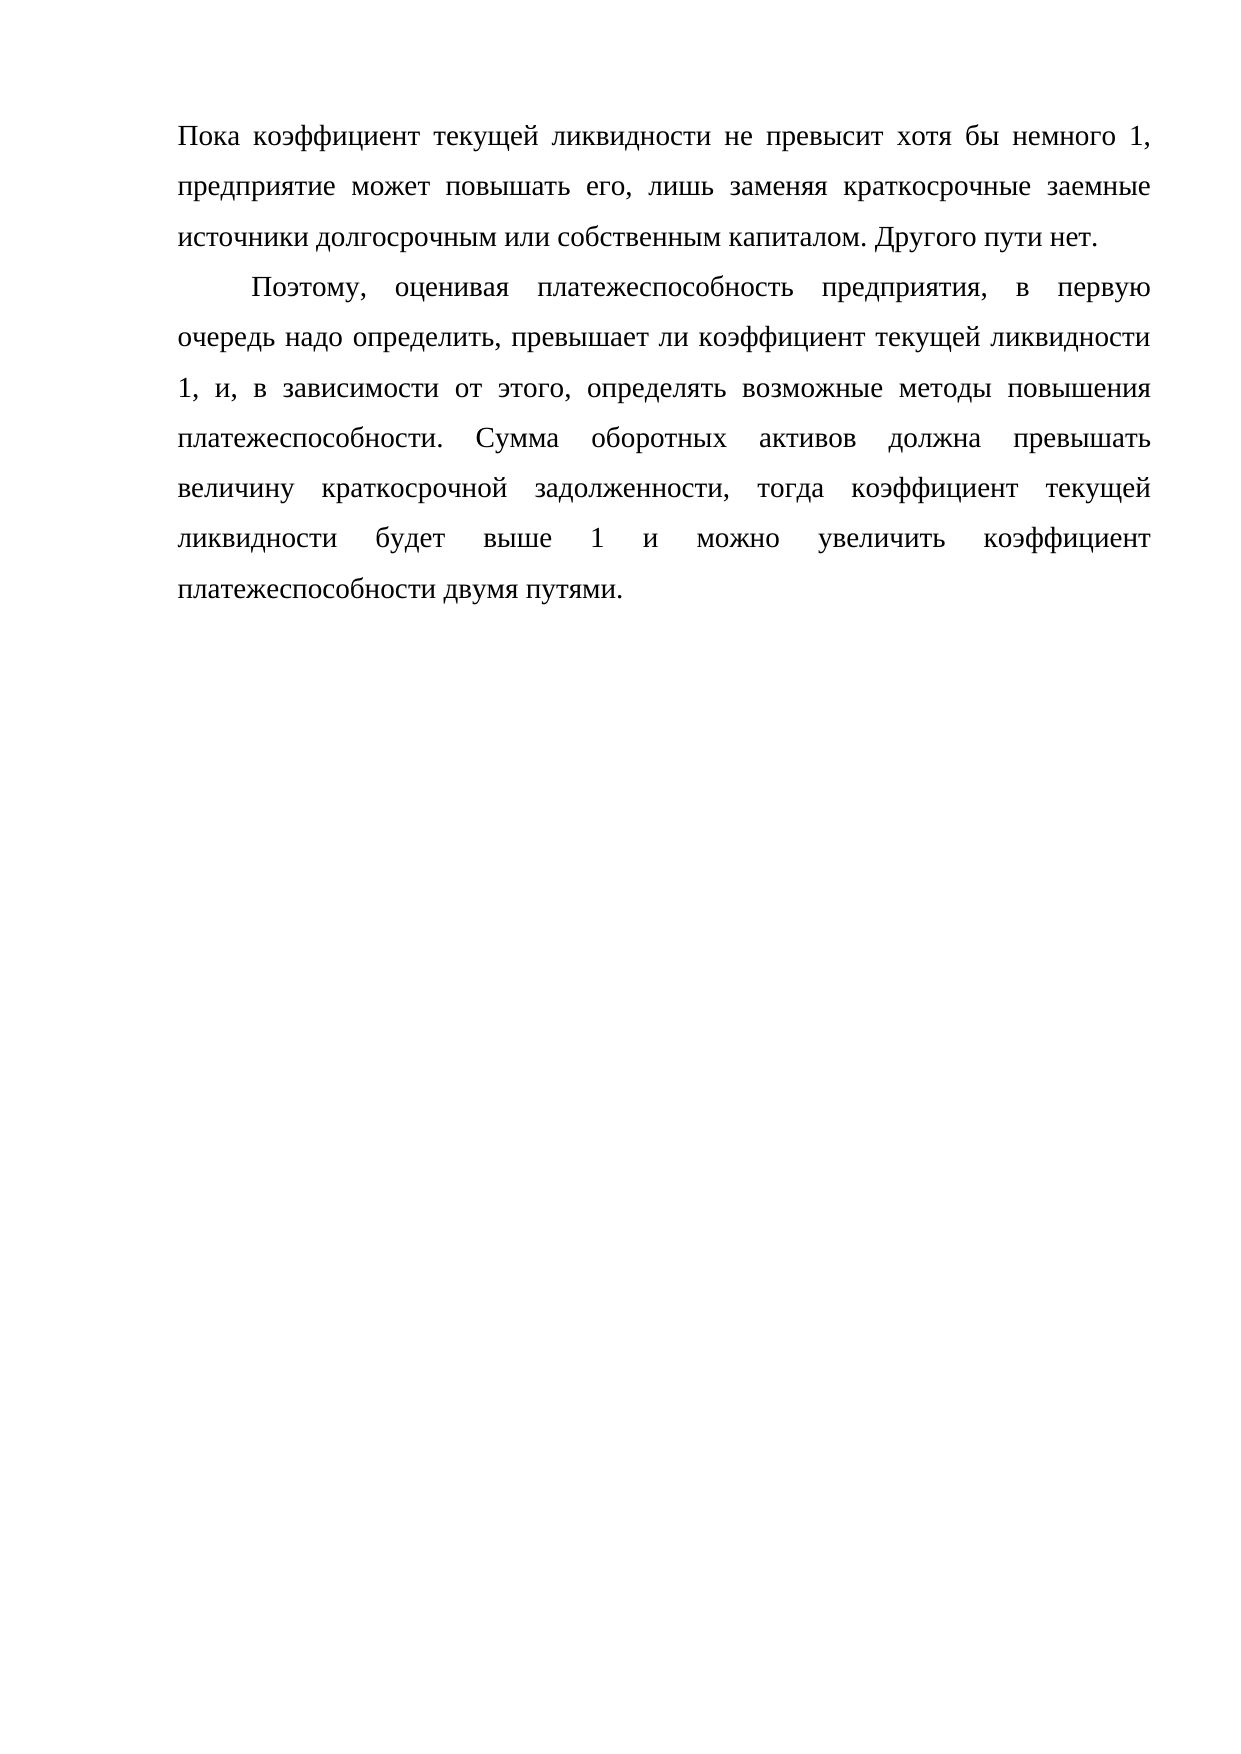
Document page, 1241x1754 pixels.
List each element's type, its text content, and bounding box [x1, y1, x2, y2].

title Поэтому, оценивая платежеспособность предприятия, в первую очередь надо определить, превышает ли коэффициент текущей ликвидности 1, и, в зависимости от этого, определять возможные методы повышения платежеспособности. Сумма оборотных активов должна превышать величину краткосрочной задолженности, тогда коэффициент текущей ликвидности будет выше 1 и можно увеличить коэффициент платежеспособности двумя путями. [177, 269, 1152, 604]
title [177, 118, 1152, 252]
